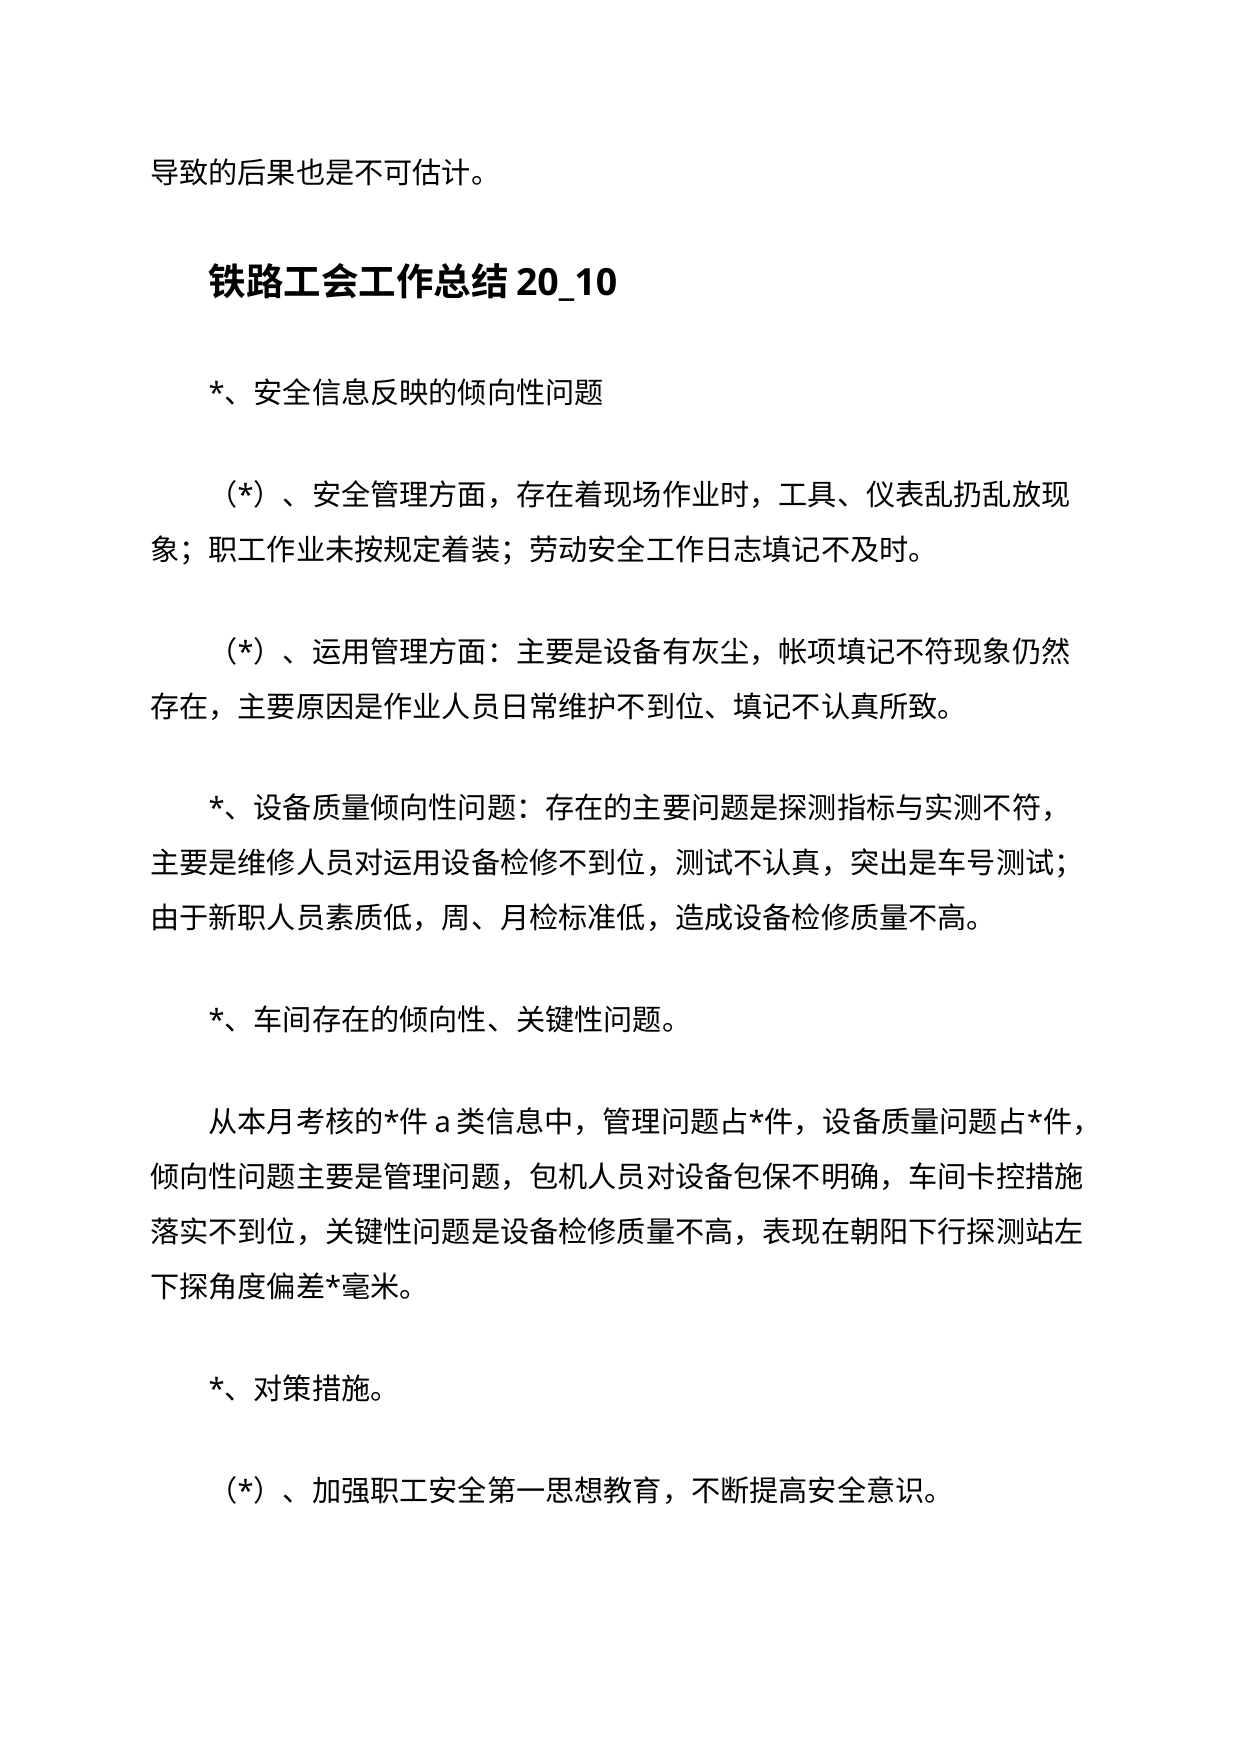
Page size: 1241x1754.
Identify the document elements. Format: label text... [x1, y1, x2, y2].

text （*）、安全管理方面，存在着现场作业时，工具、仪表乱扔乱放现象；职工作业未按规定着装；劳动安全工作日志填记不及时。 [150, 471, 1090, 569]
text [150, 150, 1090, 192]
text *、安全信息反映的倾向性问题 [150, 369, 1090, 412]
text （*）、加强职工安全第一思想教育，不断提高安全意识。 [150, 1467, 1090, 1510]
text *、车间存在的倾向性、关键性问题。 [150, 997, 1090, 1039]
text *、设备质量倾向性问题：存在的主要问题是探测指标与实测不符，主要是维修人员对运用设备检修不到位，测试不认真，突出是车号测试；由于新职人员素质低，周、月检标准低，造成设备检修质量不高。 [150, 785, 1090, 937]
text （*）、运用管理方面：主要是设备有灰尘，帐项填记不符现象仍然存在，主要原因是作业人员日常维护不到位、填记不认真所致。 [150, 628, 1090, 725]
text 从本月考核的*件a类信息中，管理问题占*件，设备质量问题占*件，倾向性问题主要是管理问题，包机人员对设备包保不明确，车间卡控措施落实不到位，关键性问题是设备检修质量不高，表现在朝阳下行探测站左下探角度偏差*毫米。 [150, 1098, 1090, 1306]
text 铁路工会工作总结20_10 [150, 252, 1090, 306]
text *、对策措施。 [150, 1365, 1090, 1408]
